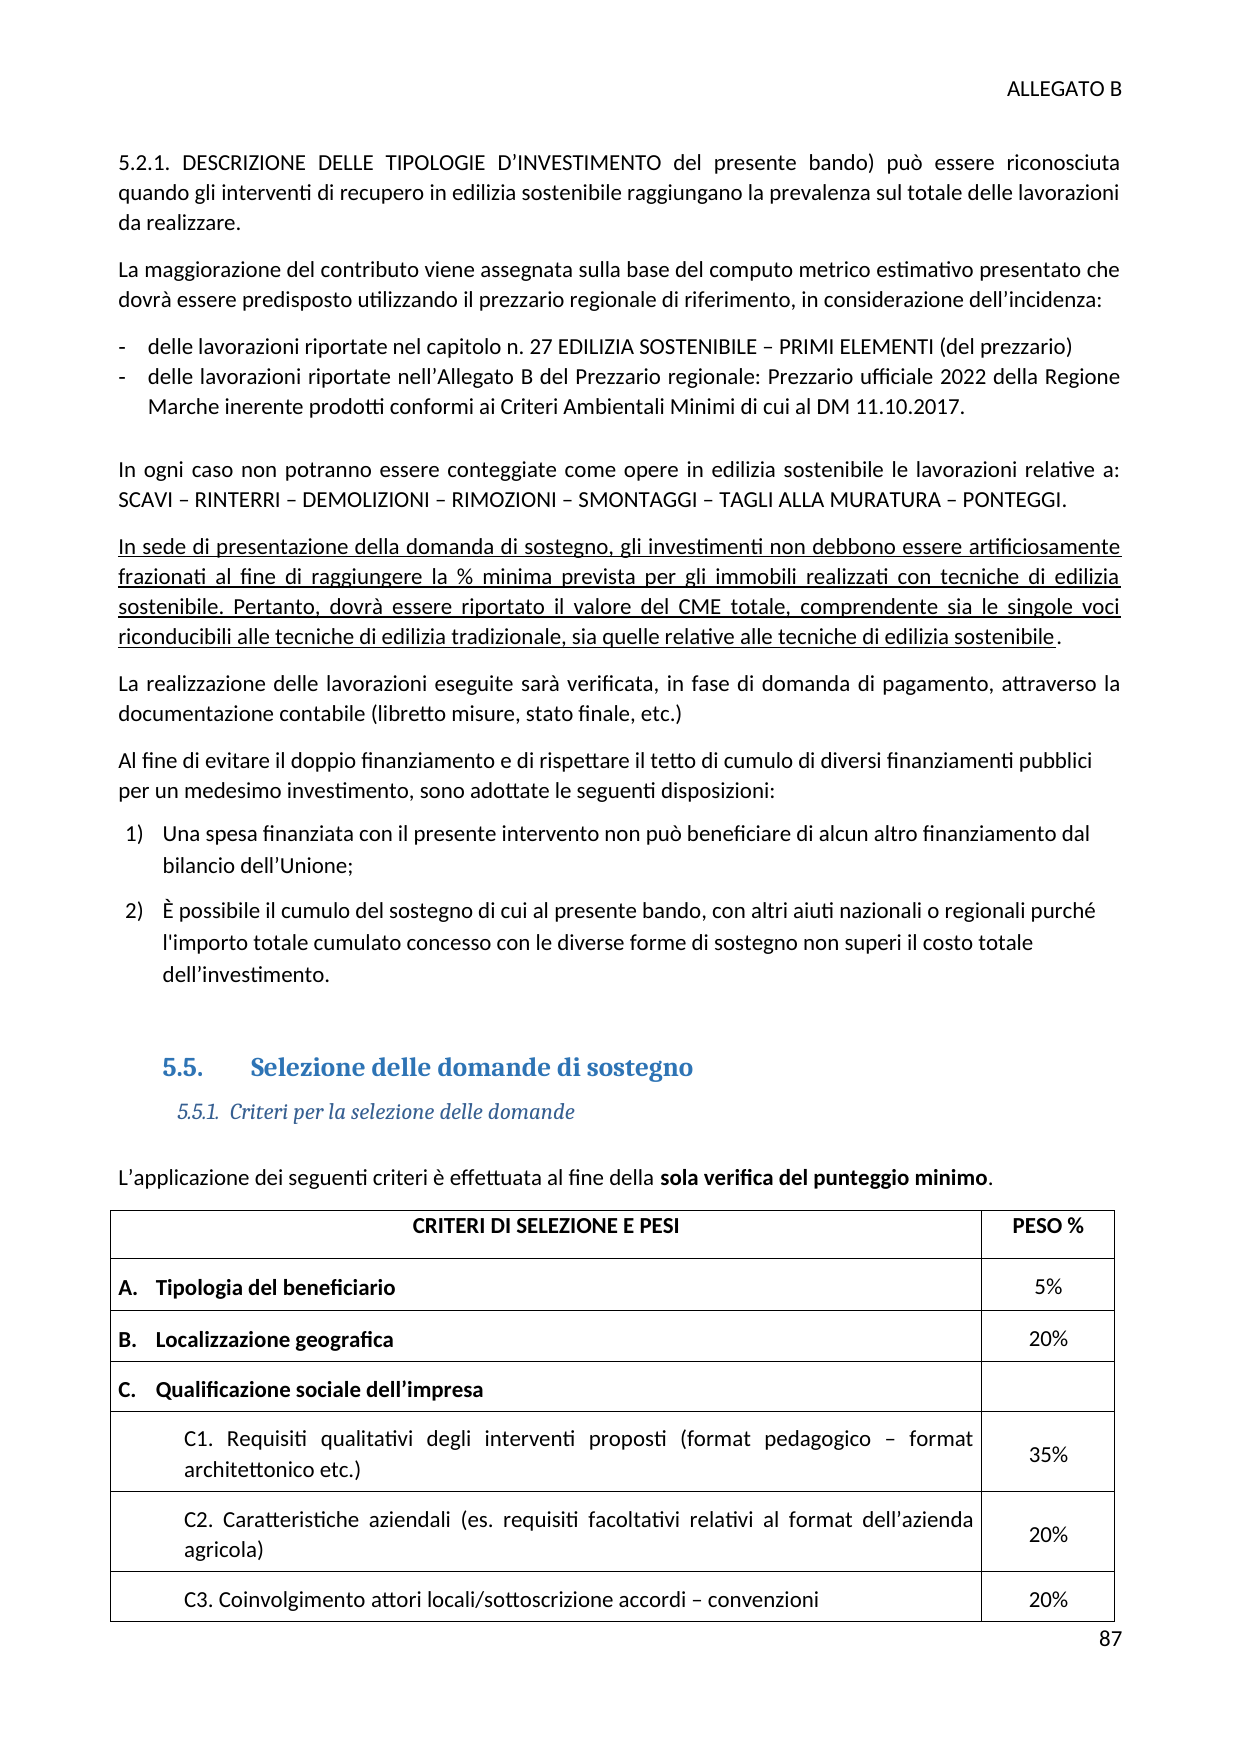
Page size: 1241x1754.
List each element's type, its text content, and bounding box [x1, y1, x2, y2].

table_header CRITERI DI SELEZIONE E PESI [111, 1211, 981, 1258]
text In ogni caso non potranno essere conteggiate come opere in edilizia sostenibile le lavorazioni relative a: SCAVI – RINTERRI – DEMOLIZIONI – RIMOZIONI – SMONTAGGI – TAGLI ALLA MURATURA – PONTEGGI. [118, 455, 1122, 513]
table_cell C2. Caratteristiche aziendali (es. requisiti facoltativi relativi al format dell’azienda agricola) [111, 1492, 981, 1571]
text L’applicazione dei seguenti criteri è effettuata al fine della sola verifica del punteggio minimo. [118, 1163, 1122, 1191]
table_cell Qualificazione sociale dell’impresa [111, 1362, 981, 1411]
table_cell 35% [982, 1412, 1114, 1491]
list È possibile il cumulo del sostegno di cui al presente bando, con altri aiuti nazionali o regionali purché l'importo totale cumulato concesso con le diverse forme di sostegno non superi il costo totale dell’investimento. [125, 896, 1122, 989]
list Criteri per la selezione delle domande [177, 1099, 1122, 1125]
text In sede di presentazione della domanda di sostegno, gli investimenti non debbono essere artificiosamente frazionati al fine di raggiungere la % minima prevista per gli immobili realizzati con tecniche di edilizia sostenibile. Pertanto, dovrà essere riportato il valore del CME totale, comprendente sia le singole voci riconducibili alle tecniche di edilizia tradizionale, sia quelle relative alle tecniche di edilizia sostenibile. [118, 557, 1122, 651]
table_cell 20% [982, 1572, 1114, 1621]
table_cell Localizzazione geografica [111, 1311, 981, 1361]
table_cell C1. Requisiti qualitativi degli interventi proposti (format pedagogico – format architettonico etc.) [111, 1412, 981, 1491]
table_cell 20% [982, 1311, 1114, 1361]
list Una spesa finanziata con il presente intervento non può beneficiare di alcun altro finanziamento dal bilancio dell’Unione; [125, 819, 1122, 879]
table_cell 20% [982, 1492, 1114, 1571]
list delle lavorazioni riportate nell’Allegato B del Prezzario regionale: Prezzario ufficiale 2022 della Regione Marche inerente prodotti conformi ai Criteri Ambientali Minimi di cui al DM 11.10.2017. [118, 362, 1122, 420]
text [118, 148, 1122, 236]
table_cell Tipologia del beneficiario [111, 1259, 981, 1309]
text La maggiorazione del contributo viene assegnata sulla base del computo metrico estimativo presentato che dovrà essere predisposto utilizzando il prezzario regionale di riferimento, in considerazione dell’incidenza: [118, 255, 1122, 313]
table_cell C3. Coinvolgimento attori locali/sottoscrizione accordi – convenzioni [111, 1572, 981, 1621]
list delle lavorazioni riportate nel capitolo n. 27 EDILIZIA SOSTENIBILE – PRIMI ELEMENTI (del prezzario) [118, 332, 1122, 360]
table_header PESO % [982, 1211, 1114, 1258]
table_cell 5% [982, 1259, 1114, 1309]
table_cell [982, 1362, 1114, 1411]
text La realizzazione delle lavorazioni eseguite sarà verificata, in fase di domanda di pagamento, attraverso la documentazione contabile (libretto misure, stato finale, etc.) [118, 669, 1122, 728]
list Selezione delle domande di sostegno [162, 1052, 1122, 1083]
text Al fine di evitare il doppio finanziamento e di rispettare il tetto di cumulo di diversi finanziamenti pubblici per un medesimo investimento, sono adottate le seguenti disposizioni: [118, 746, 1122, 805]
